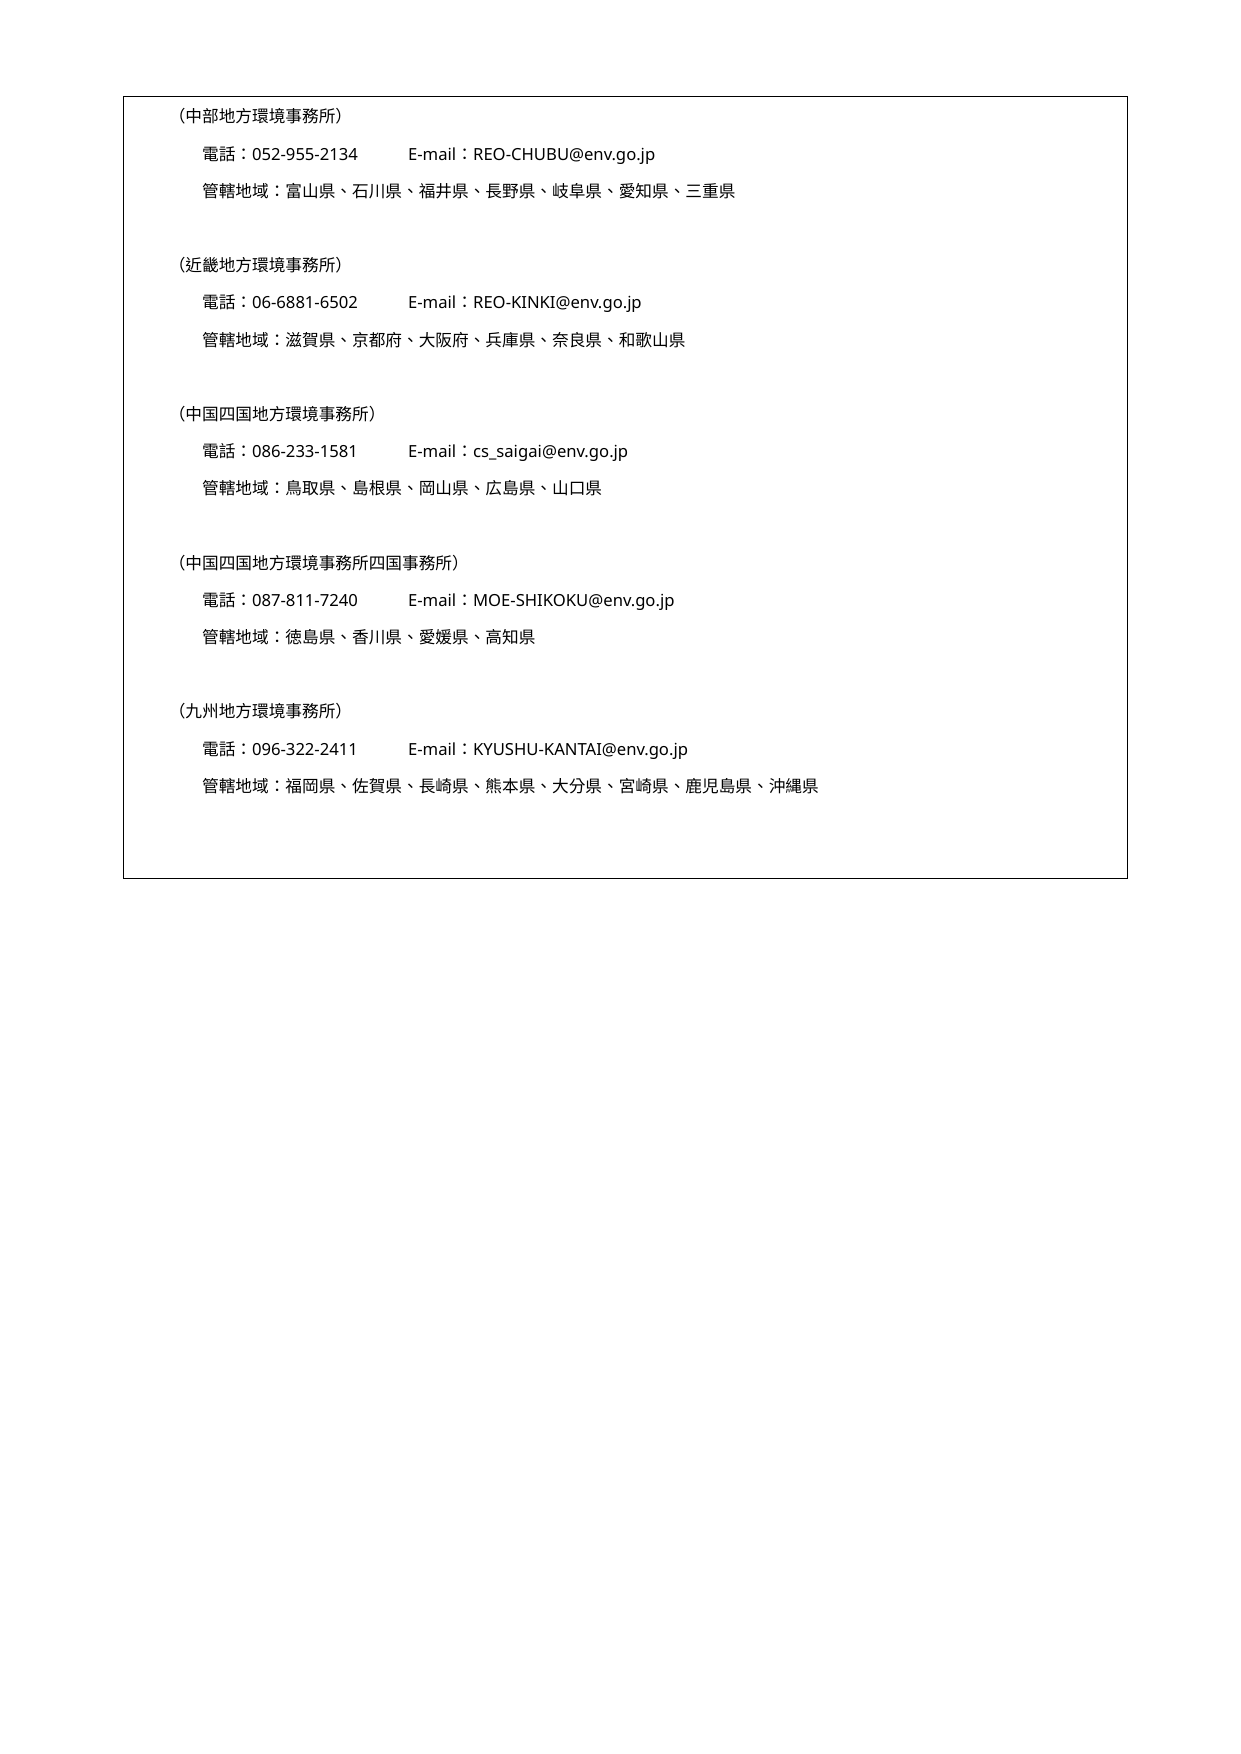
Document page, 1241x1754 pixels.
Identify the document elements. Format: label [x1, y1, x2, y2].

table_header [124, 97, 1127, 878]
